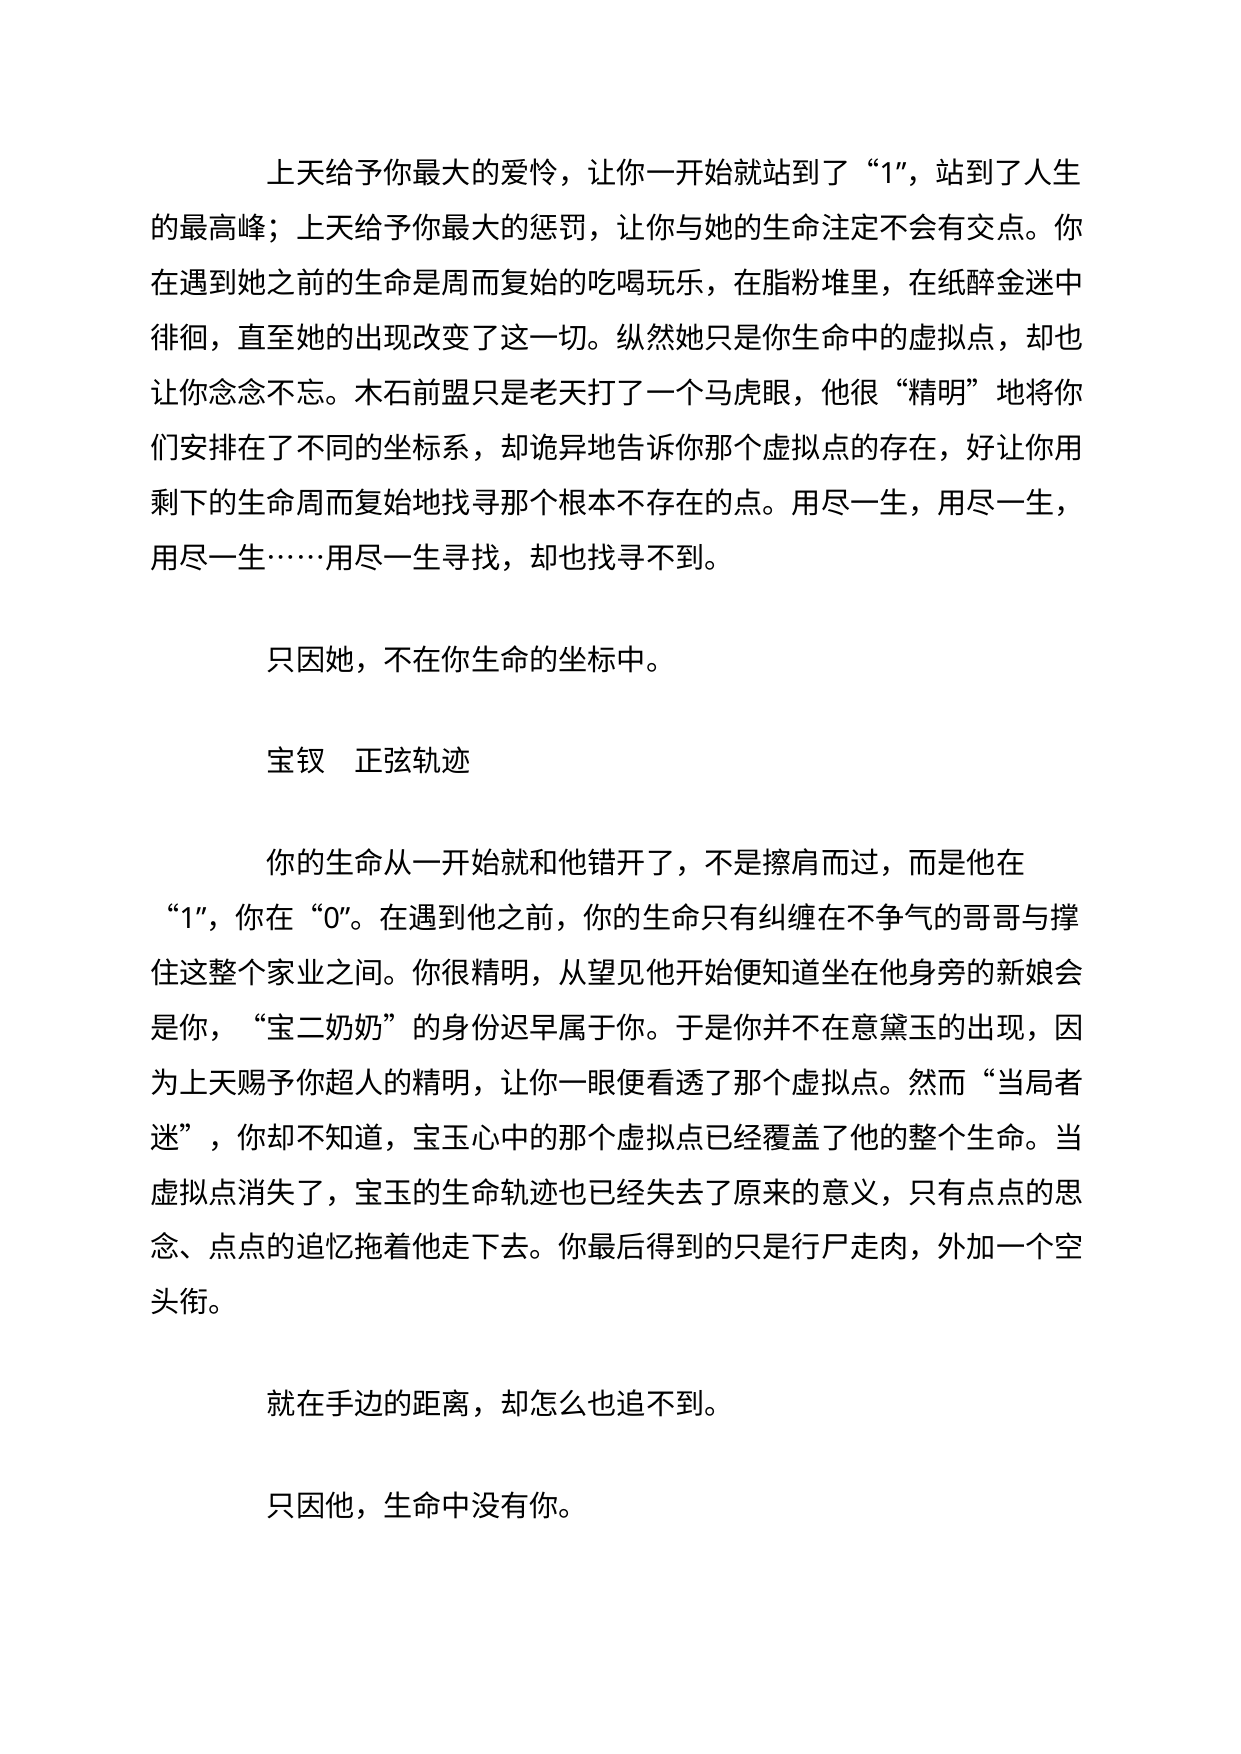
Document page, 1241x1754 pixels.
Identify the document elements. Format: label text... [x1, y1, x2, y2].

text 你的生命从一开始就和他错开了，不是擦肩而过，而是他在“1”，你在“0”。在遇到他之前，你的生命只有纠缠在不争气的哥哥与撑住这整个家业之间。你很精明，从望见他开始便知道坐在他身旁的新娘会是你，“宝二奶奶”的身份迟早属于你。于是你并不在意黛玉的出现，因为上天赐予你超人的精明，让你一眼便看透了那个虚拟点。然而“当局者迷”，你却不知道，宝玉心中的那个虚拟点已经覆盖了他的整个生命。当虚拟点消失了，宝玉的生命轨迹也已经失去了原来的意义，只有点点的思念、点点的追忆拖着他走下去。你最后得到的只是行尸走肉，外加一个空头衔。 [150, 840, 1090, 1321]
text 宝钗 正弦轨迹 [150, 738, 1090, 780]
text 上天给予你最大的爱怜，让你一开始就站到了“1”，站到了人生的最高峰；上天给予你最大的惩罚，让你与她的生命注定不会有交点。你在遇到她之前的生命是周而复始的吃喝玩乐，在脂粉堆里，在纸醉金迷中徘徊，直至她的出现改变了这一切。纵然她只是你生命中的虚拟点，却也让你念念不忘。木石前盟只是老天打了一个马虎眼，他很“精明”地将你们安排在了不同的坐标系，却诡异地告诉你那个虚拟点的存在，好让你用剩下的生命周而复始地找寻那个根本不存在的点。用尽一生，用尽一生，用尽一生……用尽一生寻找，却也找寻不到。 [150, 150, 1090, 577]
text 只因他，生命中没有你。 [150, 1482, 1090, 1525]
text 就在手边的距离，却怎么也追不到。 [150, 1381, 1090, 1423]
text 只因她，不在你生命的坐标中。 [150, 636, 1090, 678]
